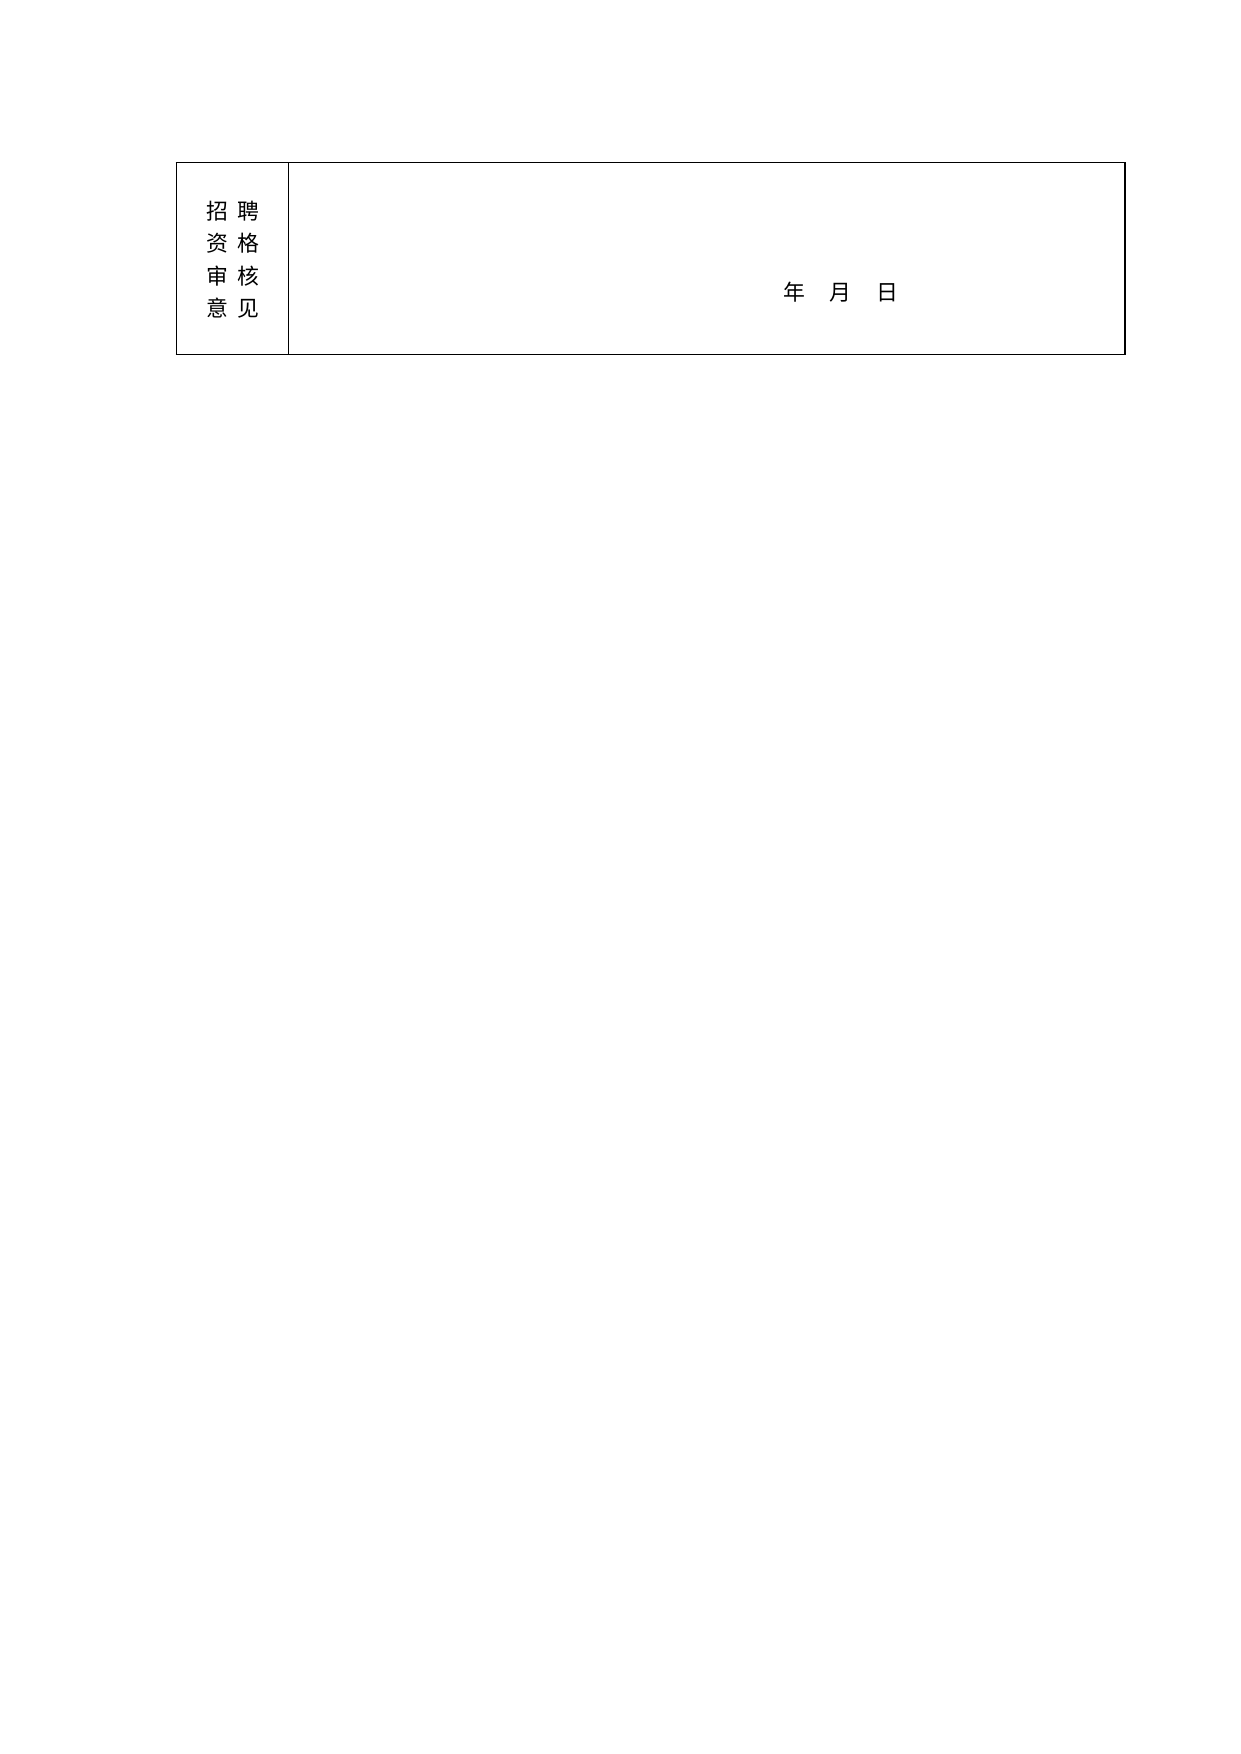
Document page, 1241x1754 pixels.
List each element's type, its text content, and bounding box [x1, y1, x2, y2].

table_cell 招 聘 资 格 审 核 意 见 [177, 163, 288, 354]
table_cell 年 月 日 [289, 163, 1124, 354]
